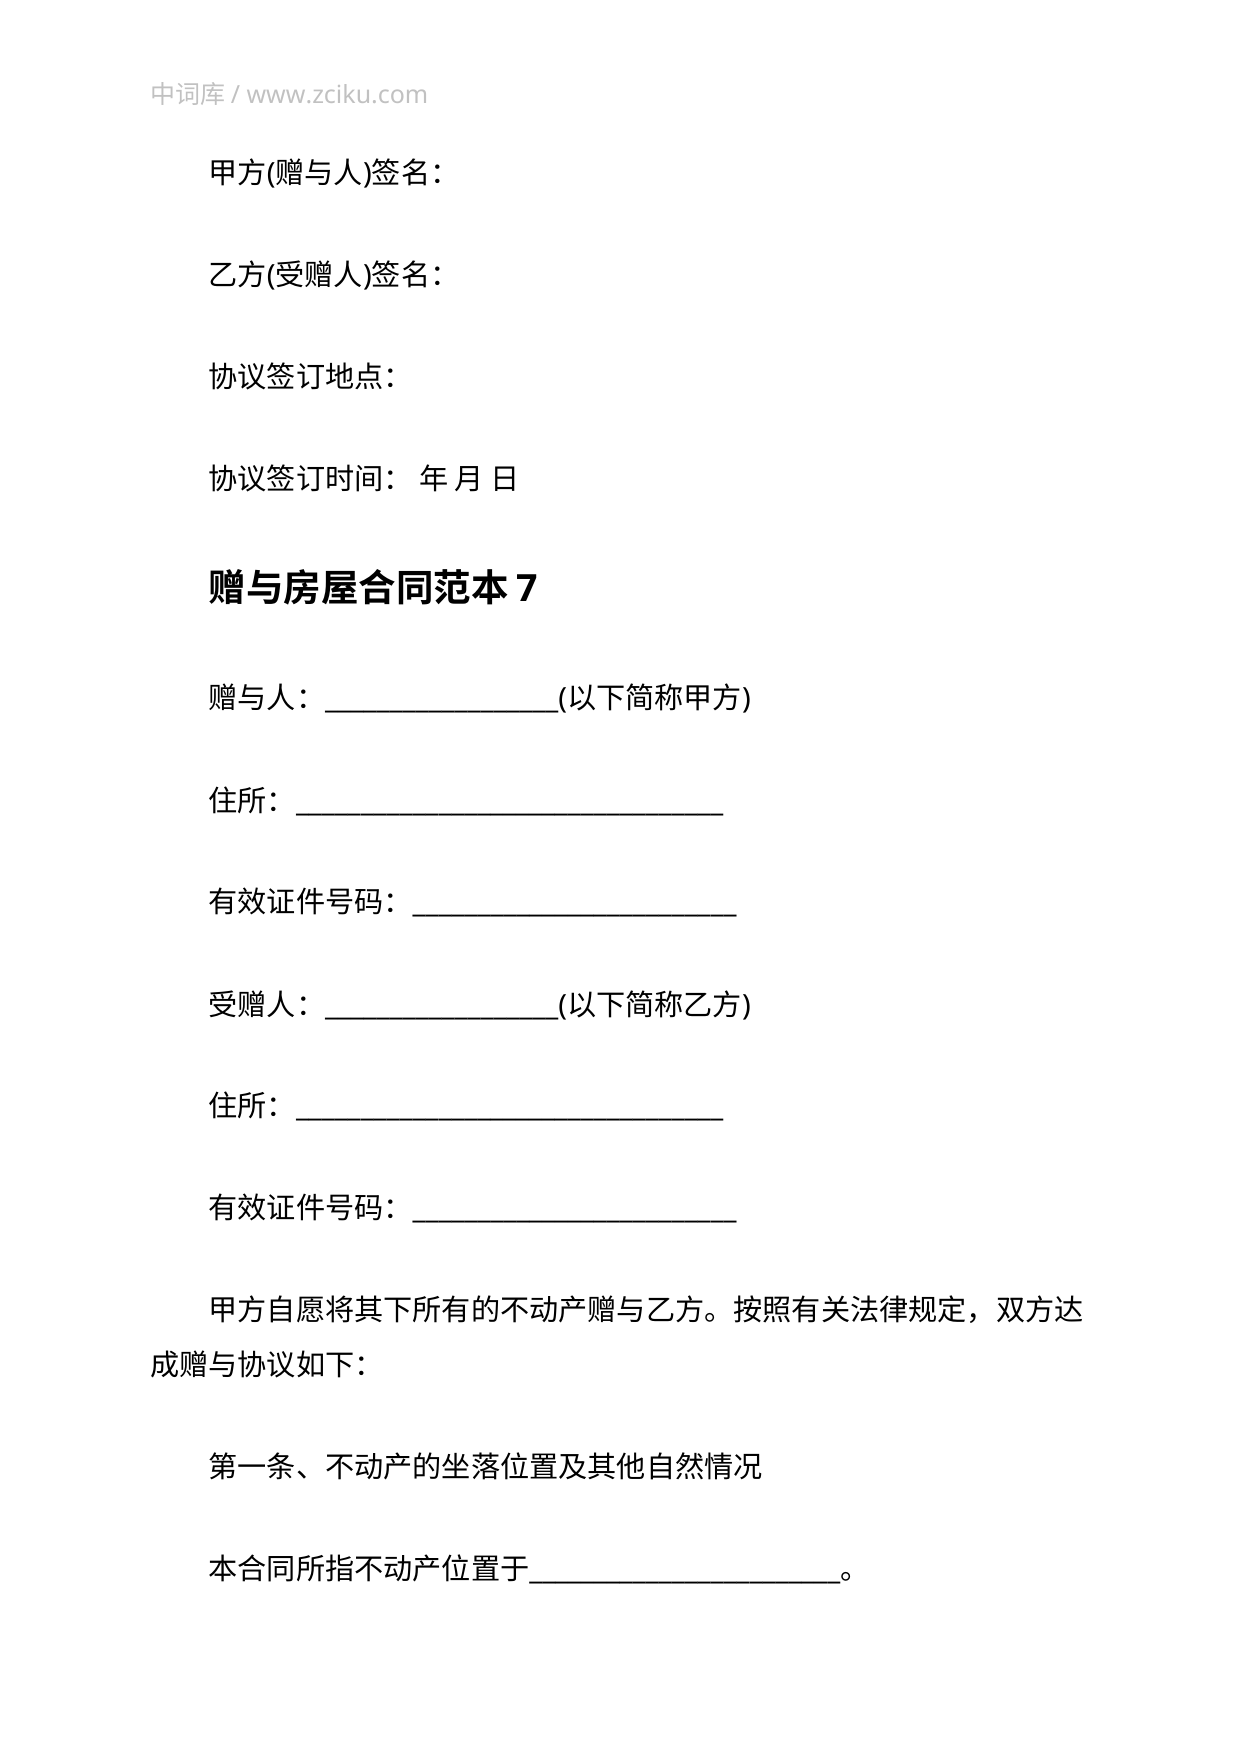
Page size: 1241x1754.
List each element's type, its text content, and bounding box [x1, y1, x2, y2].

text 乙方(受赠人)签名： [150, 252, 1090, 294]
text 有效证件号码：_________________________ [150, 879, 1090, 921]
text 甲方(赠与人)签名： [150, 150, 1090, 192]
text 本合同所指不动产位置于________________________。 [150, 1545, 1090, 1588]
text 受赠人：__________________(以下简称乙方) [150, 981, 1090, 1023]
text 赠与房屋合同范本7 [150, 557, 1090, 612]
text 协议签订时间： 年 月 日 [150, 456, 1090, 498]
text 赠与人：__________________(以下简称甲方) [150, 675, 1090, 717]
text 有效证件号码：_________________________ [150, 1185, 1090, 1227]
text 协议签订地点： [150, 354, 1090, 396]
text 住所：_________________________________ [150, 1083, 1090, 1125]
text 住所：_________________________________ [150, 777, 1090, 819]
text 甲方自愿将其下所有的不动产赠与乙方。按照有关法律规定，双方达成赠与协议如下： [150, 1287, 1090, 1384]
text 第一条、不动产的坐落位置及其他自然情况 [150, 1444, 1090, 1486]
